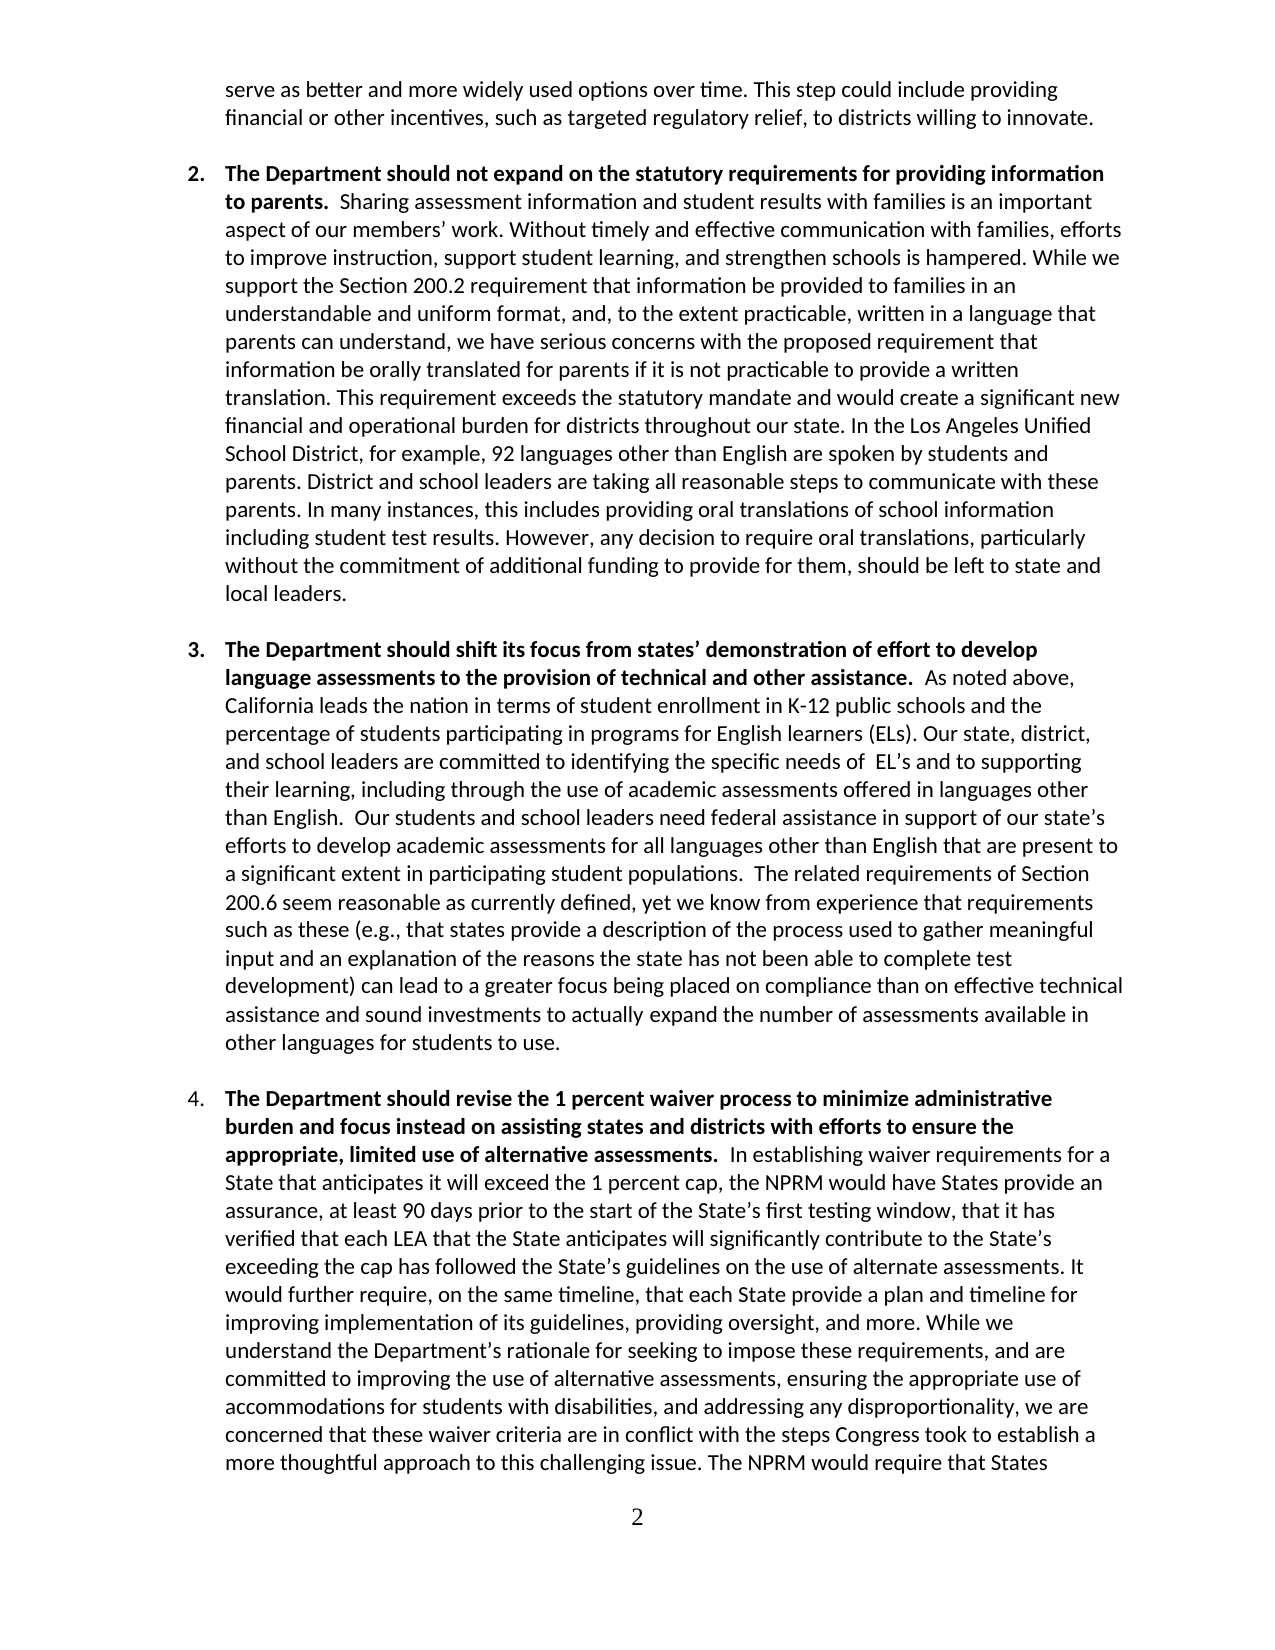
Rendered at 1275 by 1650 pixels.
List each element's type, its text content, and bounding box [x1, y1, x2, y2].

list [187, 75, 1125, 131]
list The Department should shift its focus from states’ demonstration of effort to develop language assessments to the provision of technical and other assistance. As noted above, California leads the nation in terms of student enrollment in K-12 public schools and the percentage of students participating in programs for English learners (ELs). Our state, district, and school leaders are committed to identifying the specific needs of EL’s and to supporting their learning, including through the use of academic assessments offered in languages other than English. Our students and school leaders need federal assistance in support of our state’s efforts to develop academic assessments for all languages other than English that are present to a significant extent in participating student populations. The related requirements of Section 200.6 seem reasonable as currently defined, yet we know from experience that requirements such as these (e.g., that states provide a description of the process used to gather meaningful input and an explanation of the reasons the state has not been able to complete test development) can lead to a greater focus being placed on compliance than on effective technical assistance and sound investments to actually expand the number of assessments available in other languages for students to use. [187, 635, 1125, 1056]
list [187, 1084, 1125, 1476]
list The Department should not expand on the statutory requirements for providing information to parents. Sharing assessment information and student results with families is an important aspect of our members’ work. Without timely and effective communication with families, efforts to improve instruction, support student learning, and strengthen schools is hampered. While we support the Section 200.2 requirement that information be provided to families in an understandable and uniform format, and, to the extent practicable, written in a language that parents can understand, we have serious concerns with the proposed requirement that information be orally translated for parents if it is not practicable to provide a written translation. This requirement exceeds the statutory mandate and would create a significant new financial and operational burden for districts throughout our state. In the Los Angeles Unified School District, for example, 92 languages other than English are spoken by students and parents. District and school leaders are taking all reasonable steps to communicate with these parents. In many instances, this includes providing oral translations of school information including student test results. However, any decision to require oral translations, particularly without the commitment of additional funding to provide for them, should be left to state and local leaders. [187, 159, 1125, 607]
